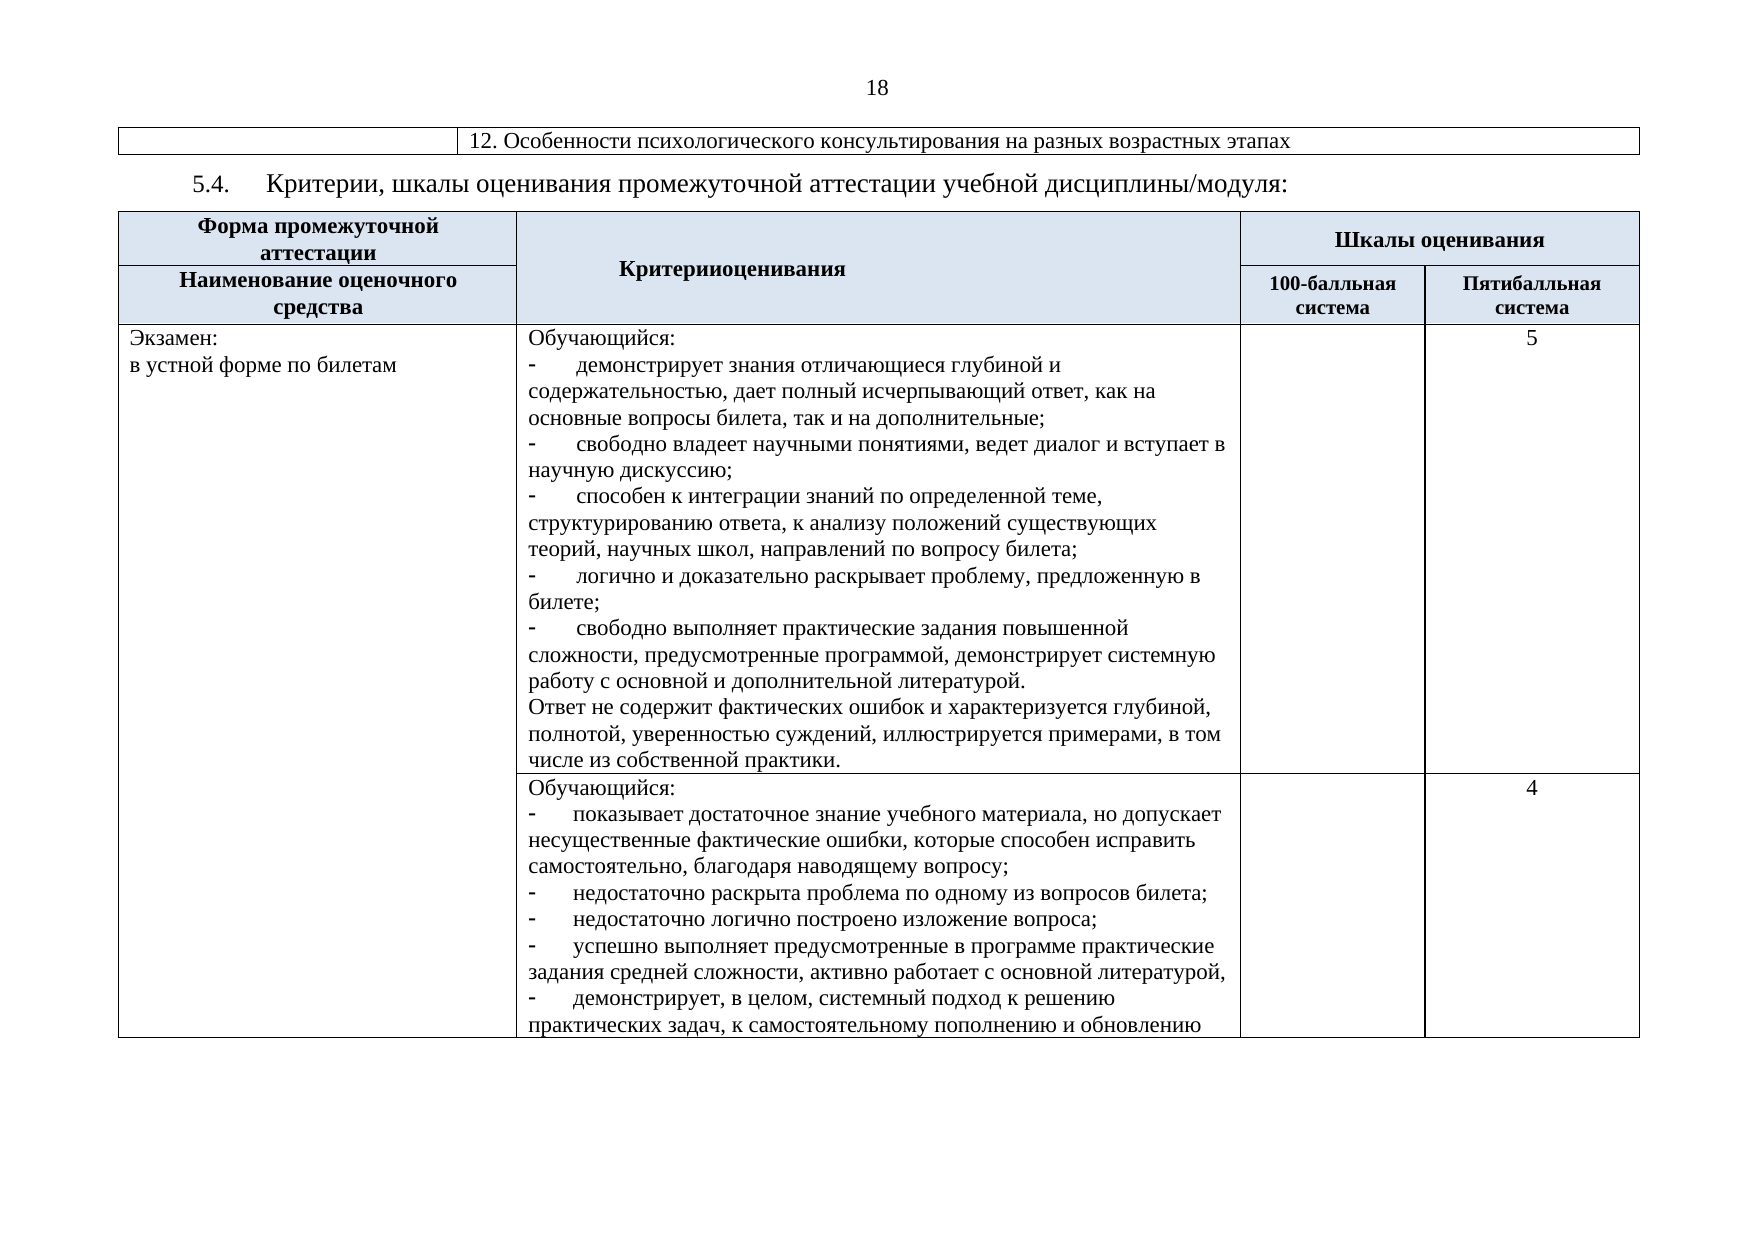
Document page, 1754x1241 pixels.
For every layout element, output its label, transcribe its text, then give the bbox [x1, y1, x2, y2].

table_cell Обучающийся: демонстрирует знания отличающиеся глубиной и содержательностью, дает полный исчерпывающий ответ, как на основные вопросы билета, так и на дополнительные; свободно владеет научными понятиями, ведет диалог и вступает в научную дискуссию; способен к интеграции знаний по определенной теме, структурированию ответа, к анализу положений существующих теорий, научных школ, направлений по вопросу билета; логично и доказательно раскрывает проблему, предложенную в билете; свободно выполняет практические задания повышенной сложности, предусмотренные программой, демонстрирует системную работу с основной и дополнительной литературой. Ответ не содержит фактических ошибок и характеризуется глубиной, полнотой, уверенностью суждений, иллюстрируется примерами, в том числе из собственной практики. [517, 325, 1240, 772]
table_cell Пятибалльная система [1426, 266, 1639, 323]
table_header Критерииоценивания [517, 212, 1240, 323]
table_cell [119, 128, 457, 154]
subtitle Критерии, шкалы оценивания промежуточной аттестации учебной дисциплины/модуля: [192, 167, 1636, 199]
table_cell Наименование оценочного средства [119, 266, 516, 323]
table_cell [1241, 774, 1424, 1037]
table_cell 4 [1426, 774, 1639, 1037]
table_cell Экзамен: в устной форме по билетам [119, 325, 516, 1037]
table_cell [1241, 325, 1424, 772]
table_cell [458, 128, 1639, 154]
table_cell 100-балльная система [1241, 266, 1424, 323]
table_header Шкалы оценивания [1241, 212, 1639, 265]
table_header Форма промежуточной аттестации [119, 212, 516, 265]
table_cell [517, 774, 1240, 1037]
table_cell 5 [1426, 325, 1639, 772]
